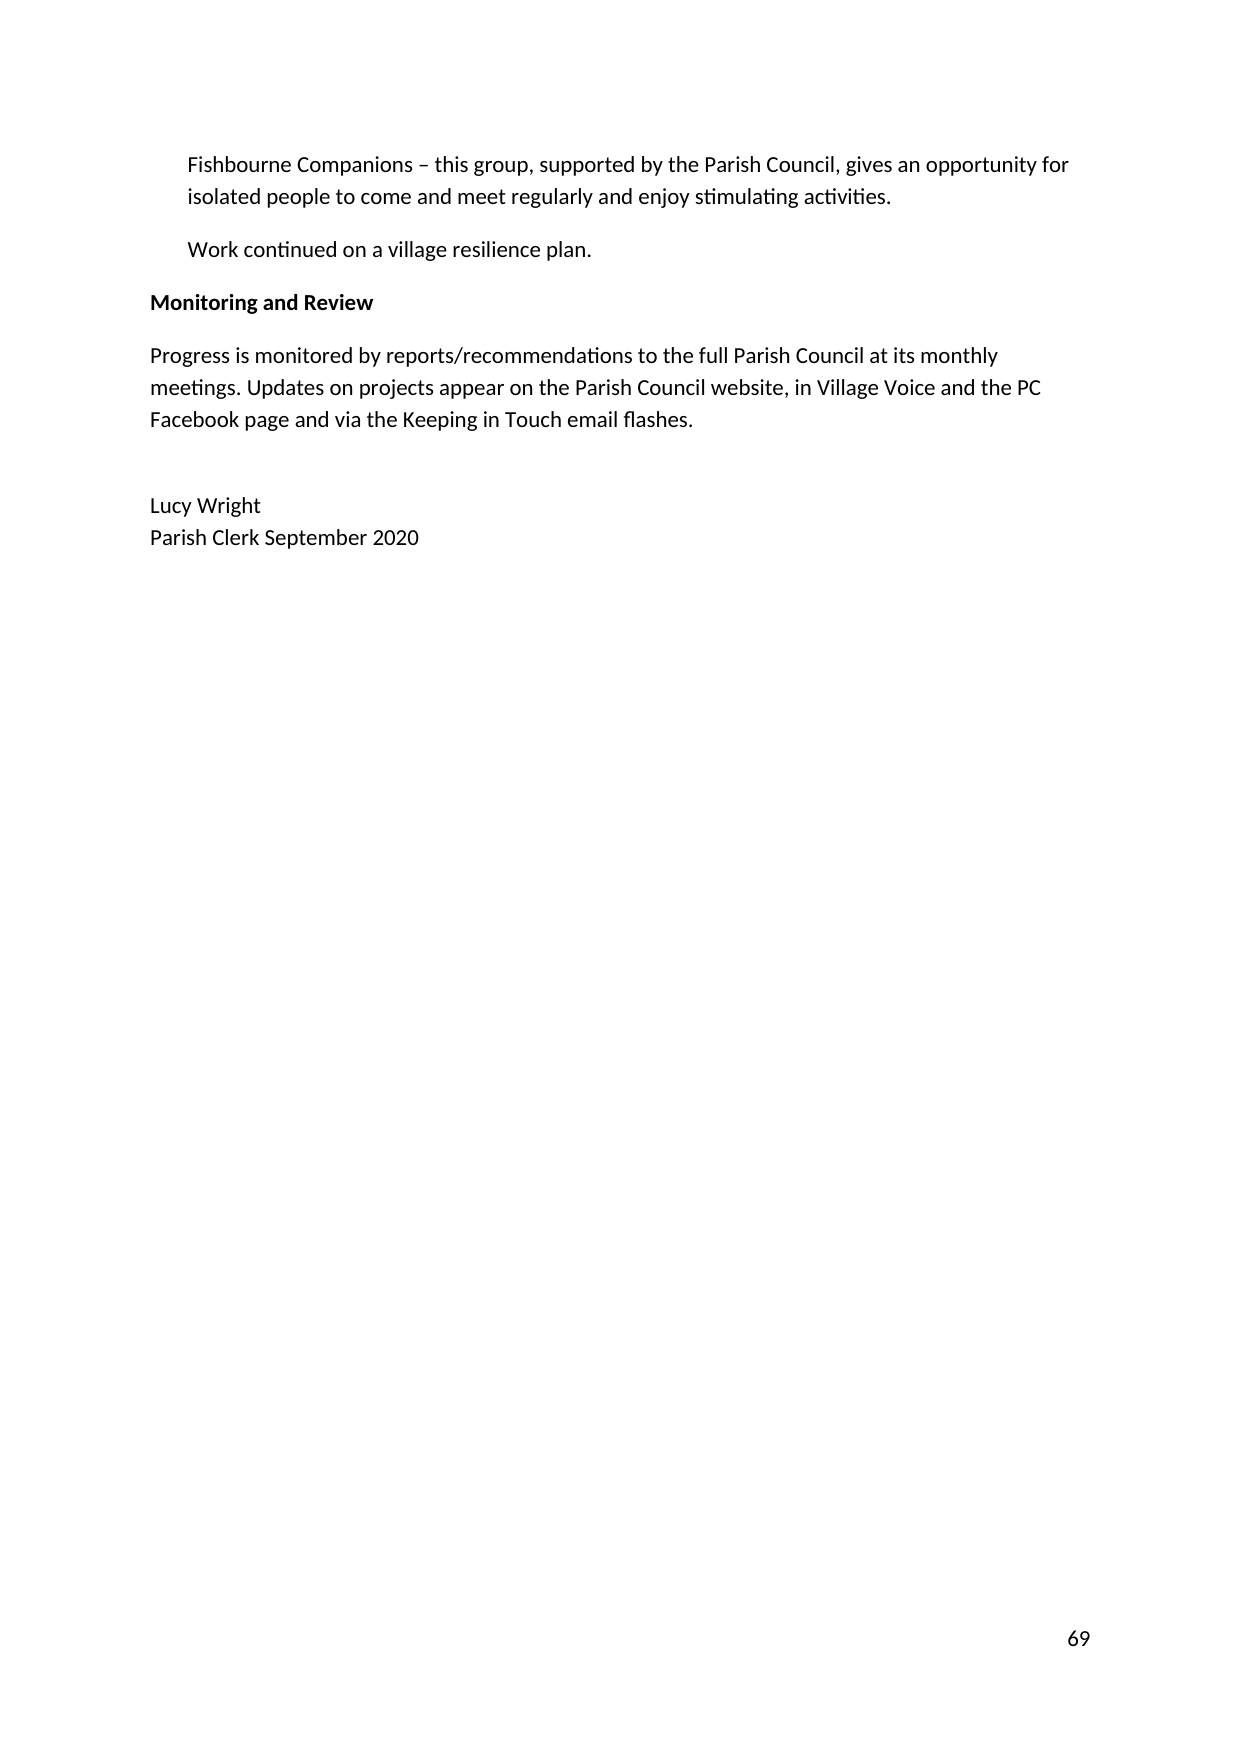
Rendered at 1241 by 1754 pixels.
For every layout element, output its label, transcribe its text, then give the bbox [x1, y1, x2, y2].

text Lucy Wright [150, 491, 1090, 519]
text Parish Clerk September 2020 [150, 523, 1090, 551]
text Fishbourne Companions – this group, supported by the Parish Council, gives an opportunity for isolated people to come and meet regularly and enjoy stimulating activities. [187, 150, 1090, 210]
text Monitoring and Review [150, 288, 1090, 316]
text Work continued on a village resilience plan. [187, 235, 1090, 263]
text Progress is monitored by reports/recommendations to the full Parish Council at its monthly meetings. Updates on projects appear on the Parish Council website, in Village Voice and the PC Facebook page and via the Keeping in Touch email flashes. [150, 341, 1090, 434]
